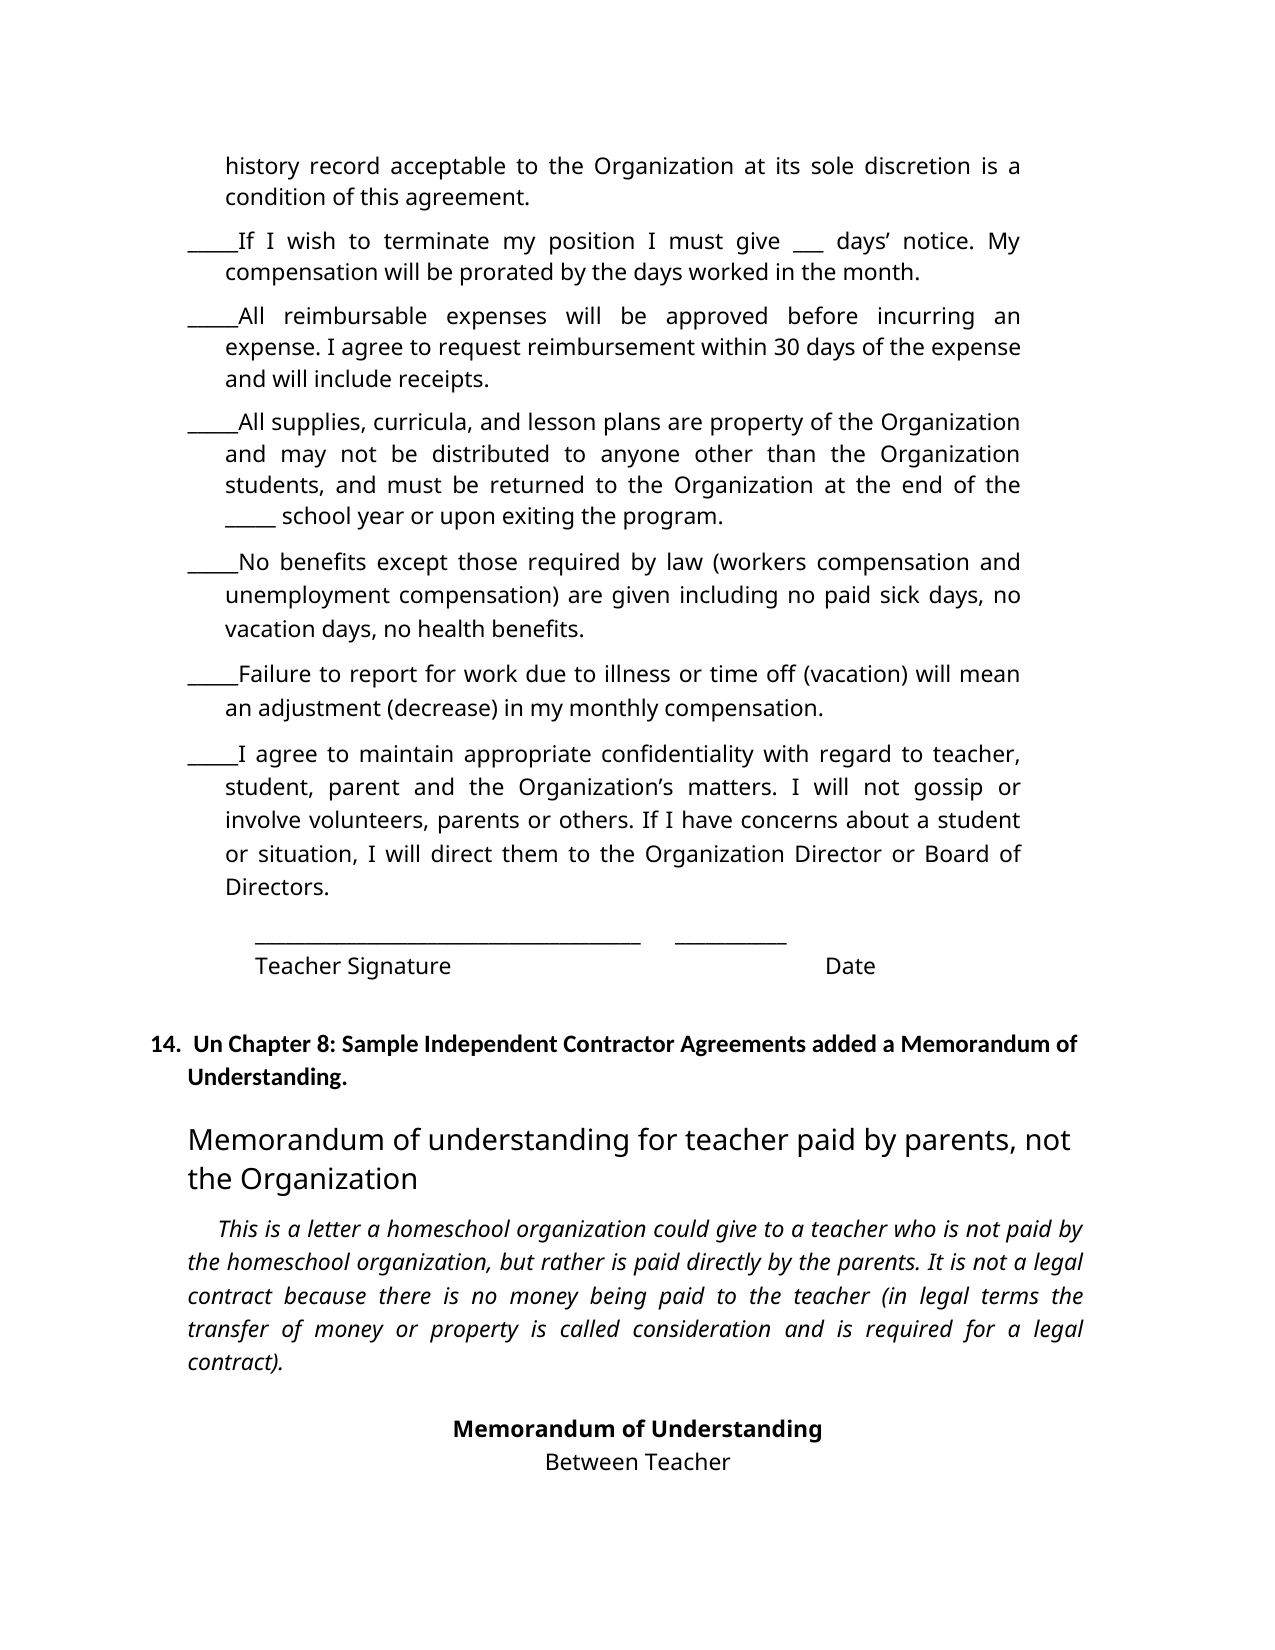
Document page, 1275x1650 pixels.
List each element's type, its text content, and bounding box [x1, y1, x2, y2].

text Teacher Signature Date [225, 948, 1022, 981]
text _____No benefits except those required by law (workers compensation and unemployment compensation) are given including no paid sick days, no vacation days, no health benefits. [187, 544, 1022, 644]
list Un Chapter 8: Sample Independent Contractor Agreements added a Memorandum of Understanding. [150, 1028, 1087, 1092]
text _____I agree to maintain appropriate confidentiality with regard to teacher, student, parent and the Organization’s matters. I will not gossip or involve volunteers, parents or others. If I have concerns about a student or situation, I will direct them to the Organization Director or Board of Directors. [187, 735, 1022, 902]
text This is a letter a homeschool organization could give to a teacher who is not paid by the homeschool organization, but rather is paid directly by the parents. It is not a legal contract because there is no money being paid to the teacher (in legal terms the transfer of money or property is called consideration and is required for a legal contract). [187, 1211, 1087, 1377]
text Memorandum of understanding for teacher paid by parents, not the Organization [187, 1119, 1087, 1198]
text Between Teacher [187, 1444, 1087, 1477]
text _____If I wish to terminate my position I must give ___ days’ notice. My compensation will be prorated by the days worked in the month. [187, 225, 1022, 287]
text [187, 150, 1022, 212]
text _____All supplies, curricula, and lesson plans are property of the Organization and may not be distributed to anyone other than the Organization students, and must be returned to the Organization at the end of the _____ school year or upon exiting the program. [187, 406, 1022, 531]
text ______________________________________ ___________ [225, 914, 1022, 948]
text Memorandum of Understanding [187, 1411, 1087, 1444]
text _____All reimbursable expenses will be approved before incurring an expense. I agree to request reimbursement within 30 days of the expense and will include receipts. [187, 300, 1022, 394]
text _____Failure to report for work due to illness or time off (vacation) will mean an adjustment (decrease) in my monthly compensation. [187, 656, 1022, 723]
